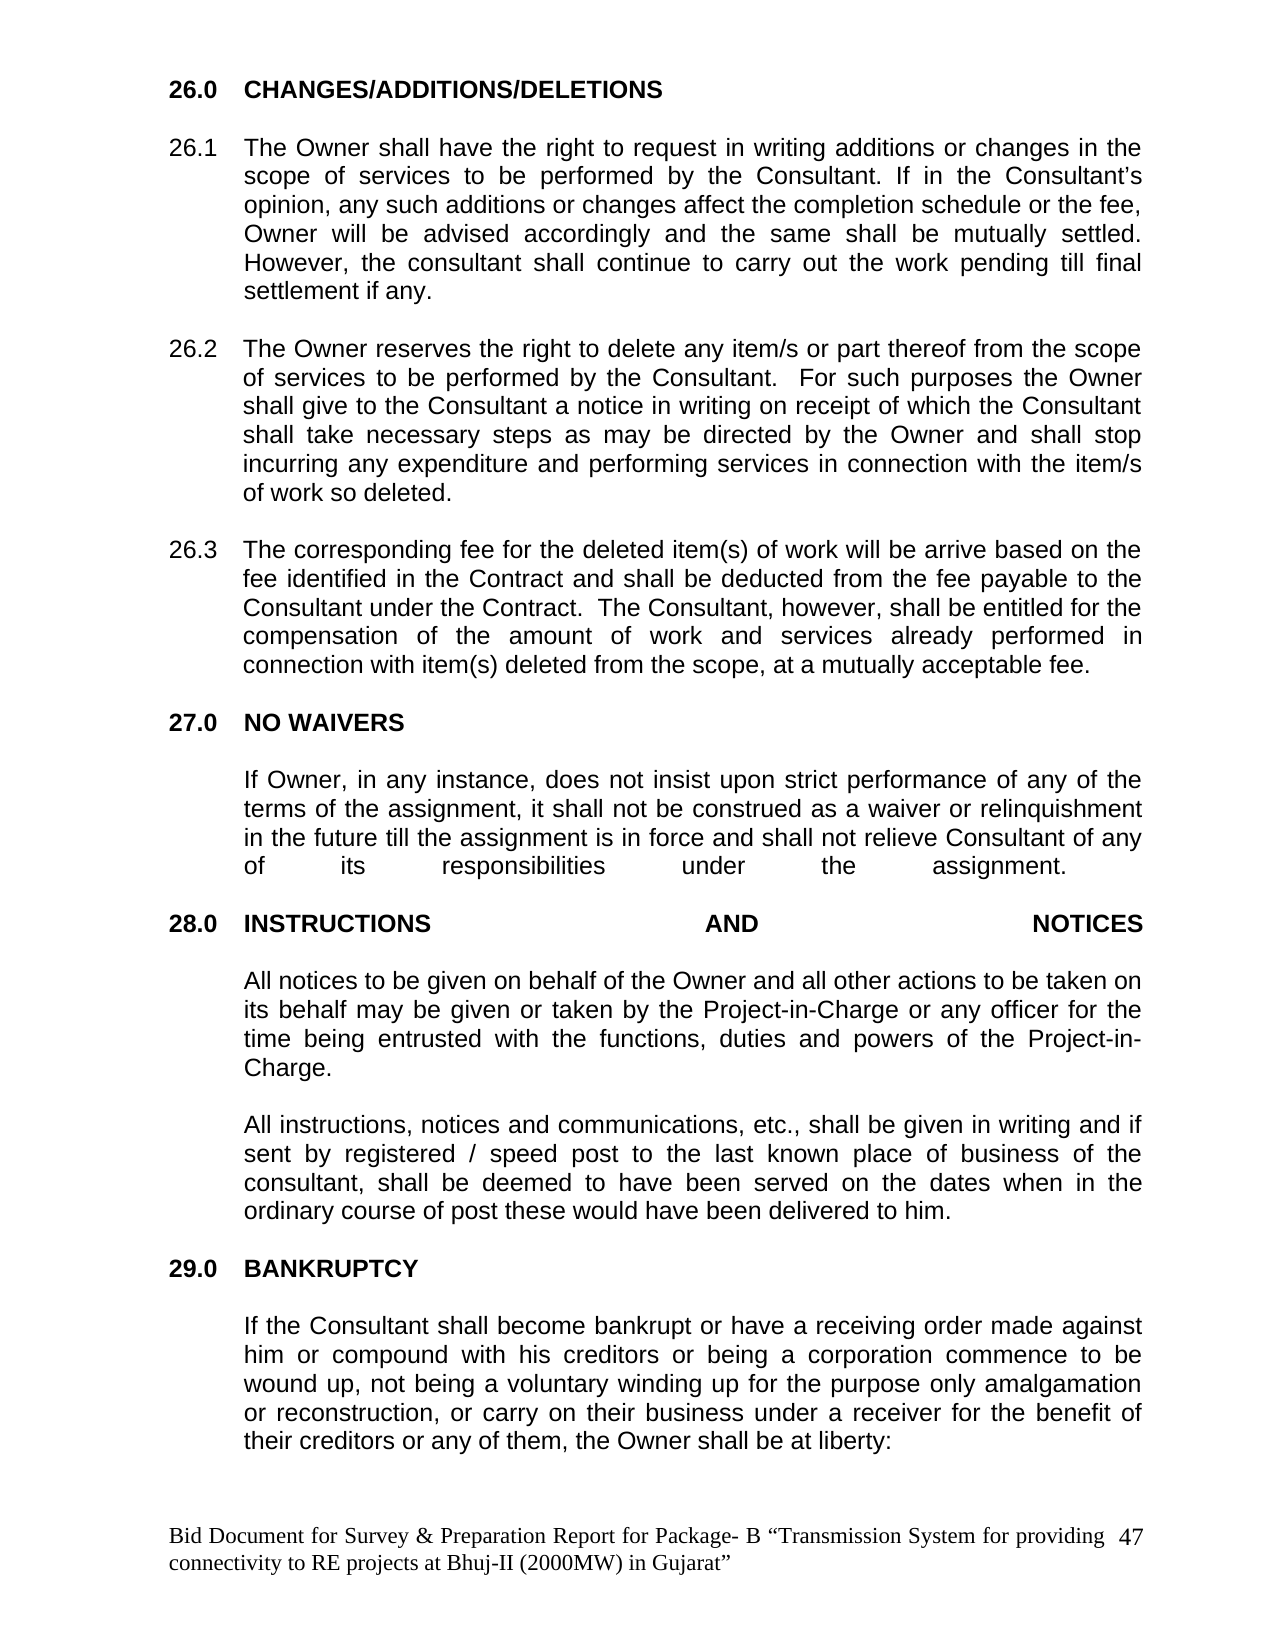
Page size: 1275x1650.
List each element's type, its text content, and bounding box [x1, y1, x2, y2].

list BANKRUPTCY [169, 1254, 1144, 1282]
list The corresponding fee for the deleted item(s) of work will be arrive based on the fee identified in the Contract and shall be deducted from the fee payable to the Consultant under the Contract. The Consultant, however, shall be entitled for the compensation of the amount of work and services already performed in connection with item(s) deleted from the scope, at a mutually acceptable fee. [169, 535, 1144, 679]
text If Owner, in any instance, does not insist upon strict performance of any of the terms of the assignment, it shall not be construed as a waiver or relinquishment in the future till the assignment is in force and shall not relieve Consultant of any of its responsibilities under the assignment. [244, 765, 1144, 909]
list INSTRUCTIONS AND NOTICES [169, 909, 1144, 966]
text If the Consultant shall become bankrupt or have a receiving order made against him or compound with his creditors or being a corporation commence to be wound up, not being a voluntary winding up for the purpose only amalgamation or reconstruction, or carry on their business under a receiver for the benefit of their creditors or any of them, the Owner shall be at liberty: [169, 1282, 1144, 1455]
text All notices to be given on behalf of the Owner and all other actions to be taken on its behalf may be given or taken by the Project-in-Charge or any officer for the time being entrusted with the functions, duties and powers of the Project-in-Charge. All instructions, notices and communications, etc., shall be given in writing and if sent by registered / speed post to the last known place of business of the consultant, shall be deemed to have been served on the dates when in the ordinary course of post these would have been delivered to him. [244, 966, 1144, 1225]
list The Owner reserves the right to delete any item/s or part thereof from the scope of services to be performed by the Consultant. For such purposes the Owner shall give to the Consultant a notice in writing on receipt of which the Consultant shall take necessary steps as may be directed by the Owner and shall stop incurring any expenditure and performing services in connection with the item/s of work so deleted. [169, 334, 1144, 506]
list NO WAIVERS [169, 707, 1144, 736]
text 26.1 The Owner shall have the right to request in writing additions or changes in the scope of services to be performed by the Consultant. If in the Consultant’s opinion, any such additions or changes affect the completion schedule or the fee, Owner will be advised accordingly and the same shall be mutually settled. However, the consultant shall continue to carry out the work pending till final settlement if any. [169, 132, 1144, 305]
list CHANGES/ADDITIONS/DELETIONS [169, 75, 1144, 104]
